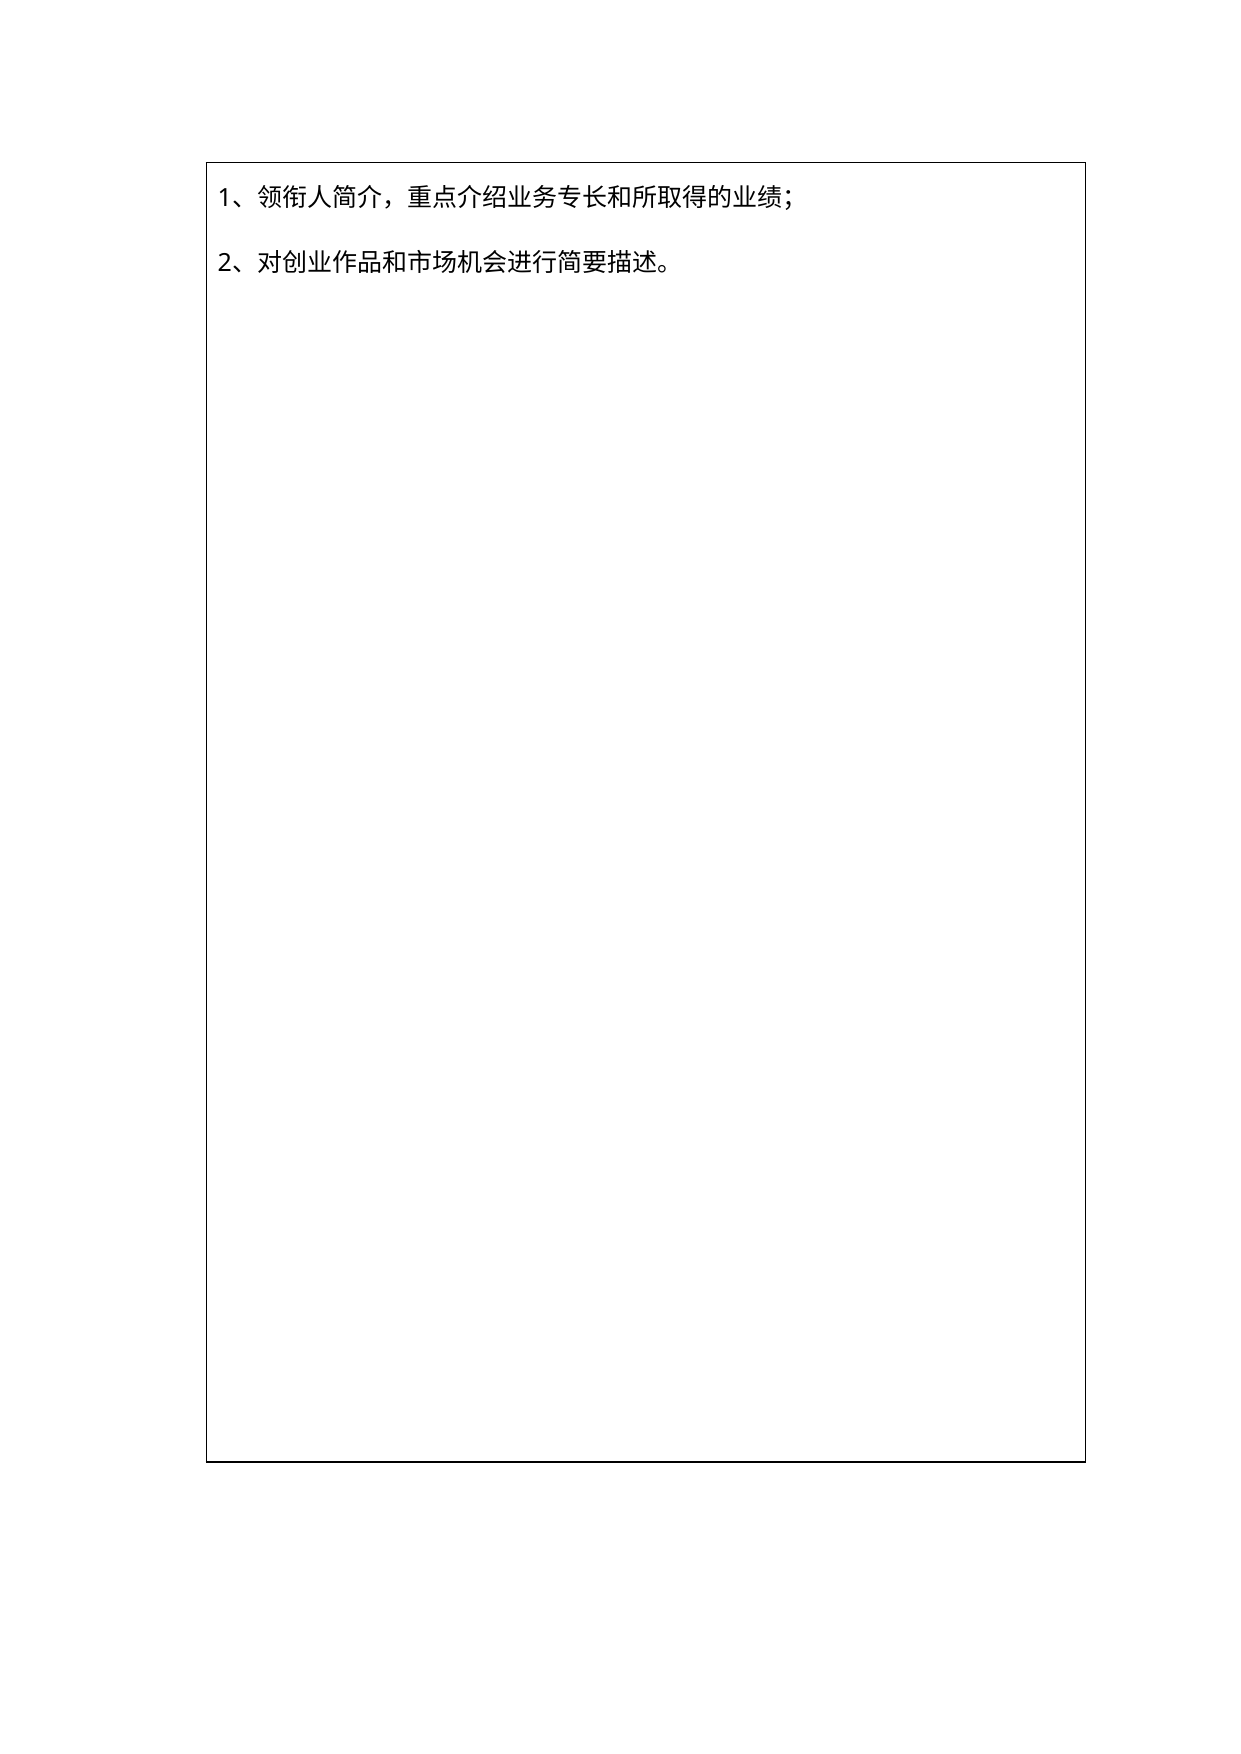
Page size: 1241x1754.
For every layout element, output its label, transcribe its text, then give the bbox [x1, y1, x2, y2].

table_header 1、领衔人简介，重点介绍业务专长和所取得的业绩； 2、对创业作品和市场机会进行简要描述。 [207, 163, 1085, 1461]
